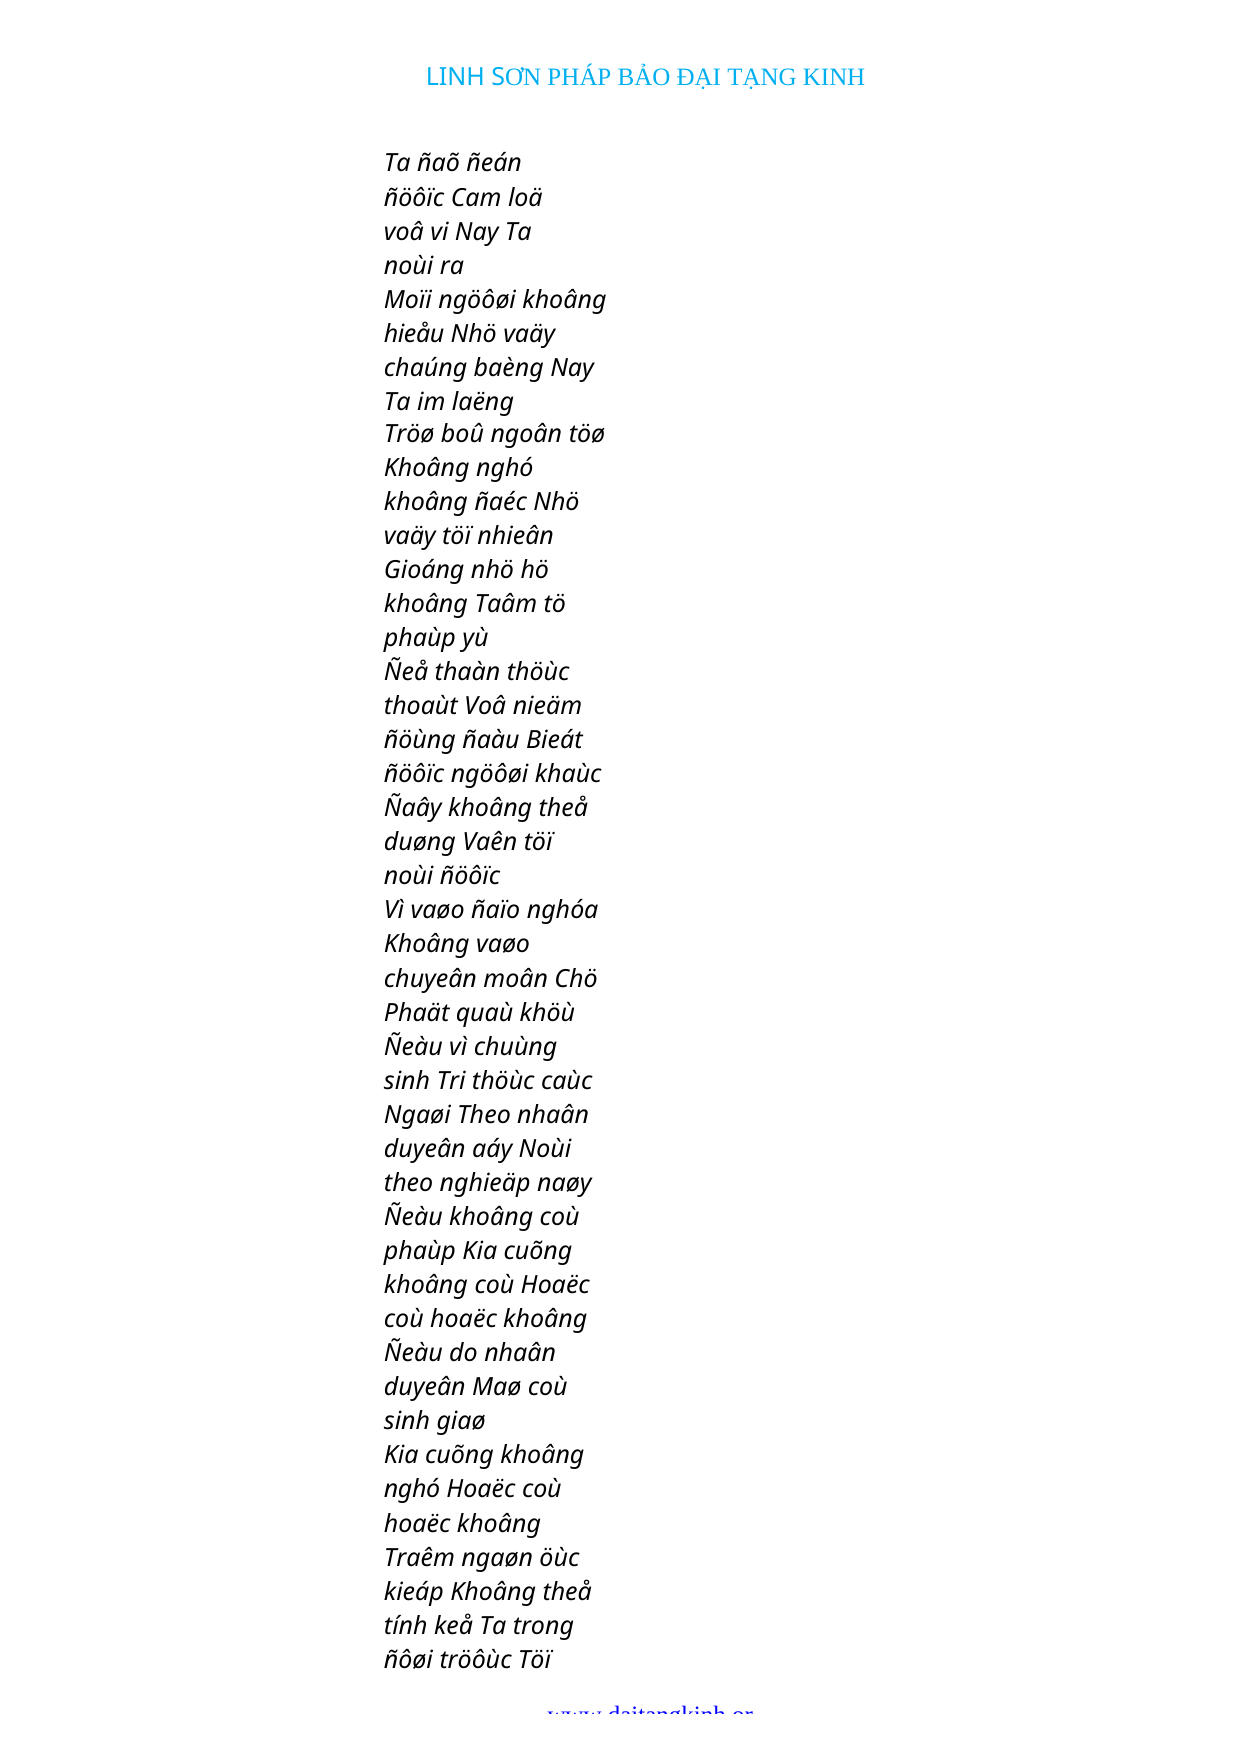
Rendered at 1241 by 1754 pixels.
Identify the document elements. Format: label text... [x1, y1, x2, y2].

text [384, 1437, 596, 1676]
text Ñeàu vì chuùng sinh Tri thöùc caùc Ngaøi Theo nhaân duyeân aáy Noùi theo nghieäp naøy Ñeàu khoâng coù phaùp Kia cuõng khoâng coù Hoaëc coù hoaëc khoâng Ñeàu do nhaân duyeân Maø coù sinh giaø [384, 1028, 597, 1437]
text Ta ñaõ ñeán ñöôïc Cam loä voâ vi Nay Ta noùi ra [384, 145, 544, 281]
text Tröø boû ngoân töø [384, 418, 1105, 449]
text Moïi ngöôøi khoâng hieåu Nhö vaäy chaúng baèng Nay Ta im laëng [384, 281, 626, 418]
text Vì vaøo ñaïo nghóa Khoâng vaøo chuyeân moân Chö Phaät quaù khöù [384, 892, 626, 1028]
text Khoâng nghó khoâng ñaéc Nhö vaäy töï nhieân Gioáng nhö hö khoâng Taâm tö phaùp yù [384, 449, 617, 654]
text Ñeå thaàn thöùc thoaùt Voâ nieäm ñöùng ñaàu Bieát ñöôïc ngöôøi khaùc Ñaây khoâng theå duøng Vaên töï noùi ñöôïc [384, 654, 603, 892]
